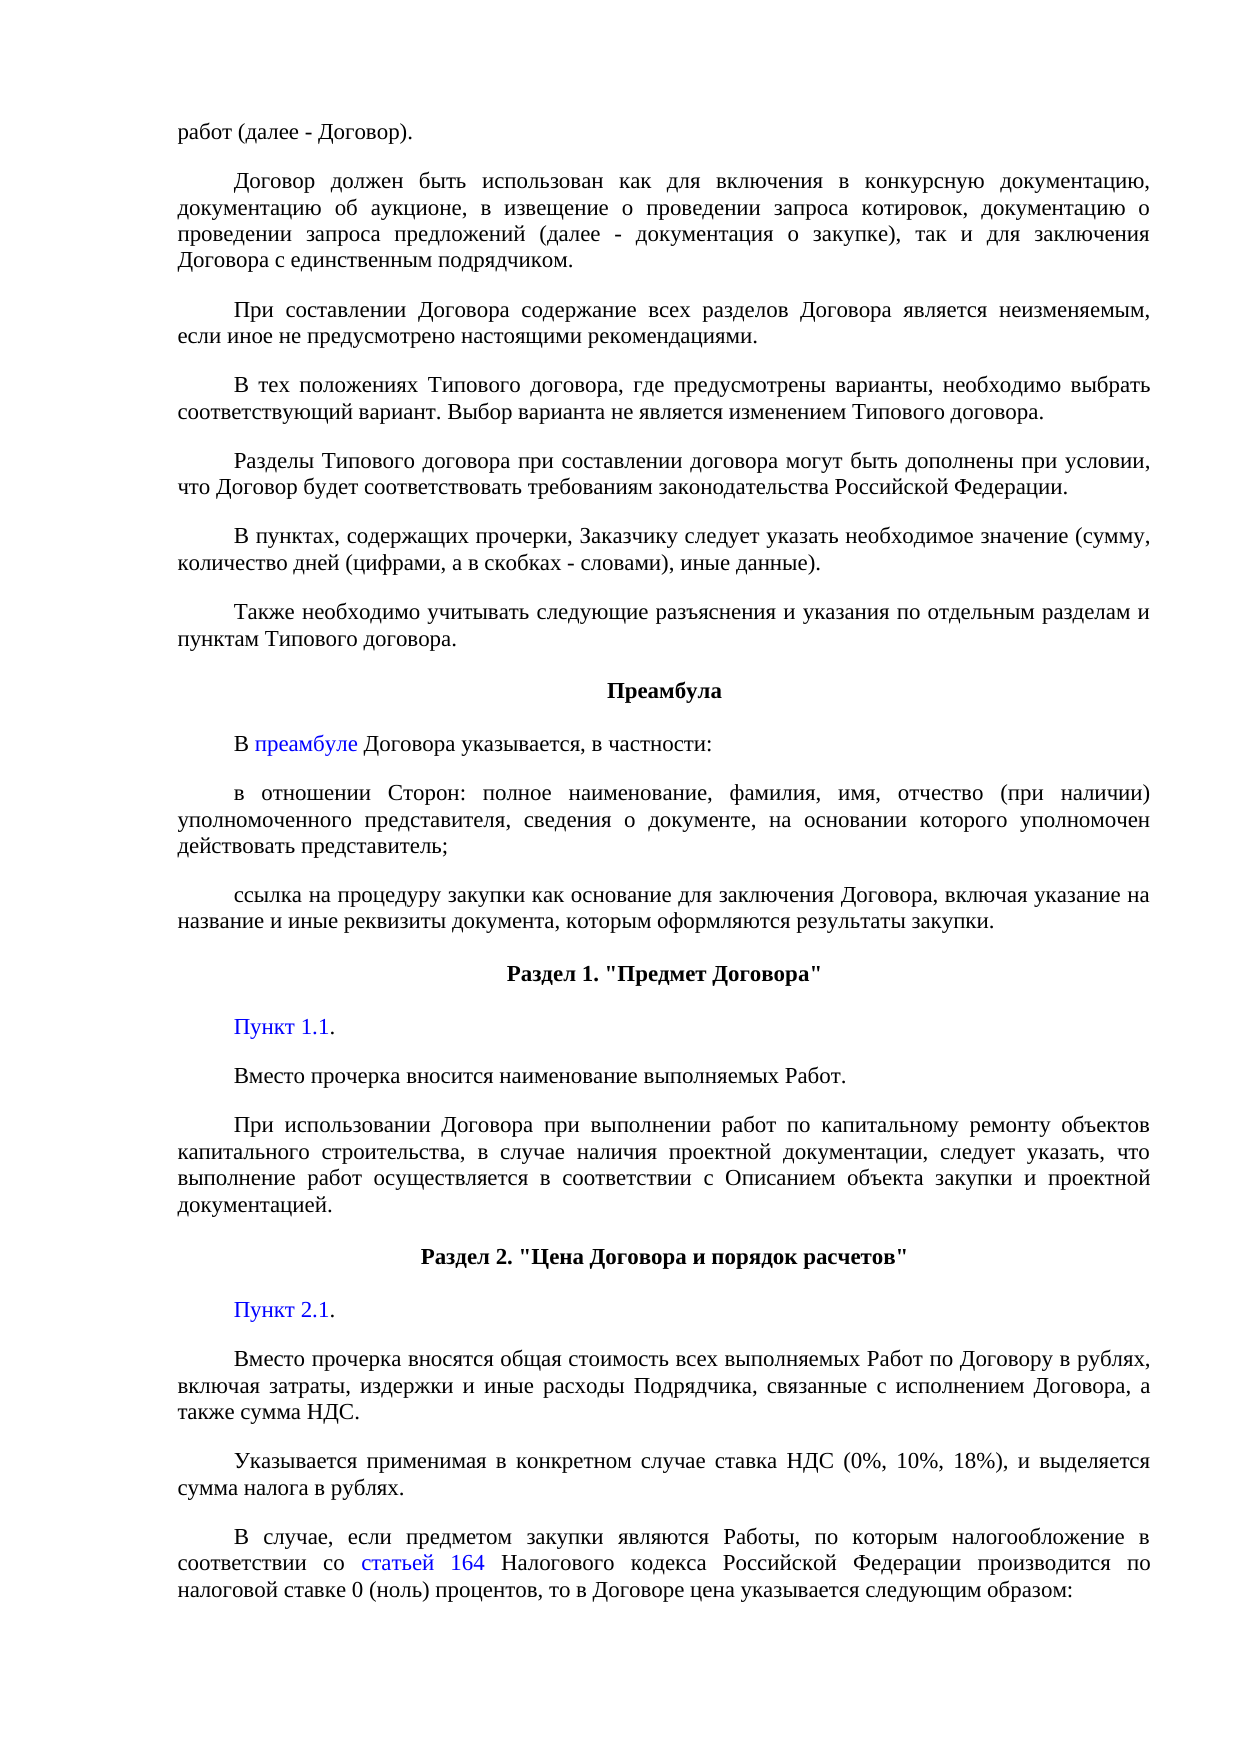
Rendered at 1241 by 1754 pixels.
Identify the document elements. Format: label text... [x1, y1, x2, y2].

title Преамбула [177, 677, 1152, 704]
text При составлении Договора содержание всех разделов Договора является неизменяемым, если иное не предусмотрено настоящими рекомендациями. [177, 296, 1152, 348]
title Раздел 1. "Предмет Договора" [177, 960, 1152, 987]
text в отношении Сторон: полное наименование, фамилия, имя, отчество (при наличии) уполномоченного представителя, сведения о документе, на основании которого уполномочен действовать представитель; [177, 779, 1152, 858]
text Также необходимо учитывать следующие разъяснения и указания по отдельным разделам и пунктам Типового договора. [177, 598, 1152, 651]
text Пункт 2.1. [177, 1296, 1152, 1322]
text Вместо прочерка вносятся общая стоимость всех выполняемых Работ по Договору в рублях, включая затраты, издержки и иные расходы Подрядчика, связанные с исполнением Договора, а также сумма НДС. [177, 1345, 1152, 1424]
text В пунктах, содержащих прочерки, Заказчику следует указать необходимое значение (сумму, количество дней (цифрами, а в скобках - словами), иные данные). [177, 523, 1152, 575]
text В тех положениях Типового договора, где предусмотрены варианты, необходимо выбрать соответствующий вариант. Выбор варианта не является изменением Типового договора. [177, 371, 1152, 424]
text Указывается применимая в конкретном случае ставка НДС (0%, 10%, 18%), и выделяется сумма налога в рублях. [177, 1447, 1152, 1500]
text Разделы Типового договора при составлении договора могут быть дополнены при условии, что Договор будет соответствовать требованиям законодательства Российской Федерации. [177, 447, 1152, 500]
text ссылка на процедуру закупки как основание для заключения Договора, включая указание на название и иные реквизиты документа, которым оформляются результаты закупки. [177, 881, 1152, 934]
text Пункт 1.1. [177, 1013, 1152, 1039]
text В преамбуле Договора указывается, в частности: [177, 730, 1152, 756]
text Вместо прочерка вносится наименование выполняемых Работ. [177, 1062, 1152, 1089]
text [177, 118, 1152, 144]
text В случае, если предметом закупки являются Работы, по которым налогообложение в соответствии со статьей 164 Налогового кодекса Российской Федерации производится по налоговой ставке 0 (ноль) процентов, то в Договоре цена указывается следующим образом: [177, 1523, 1152, 1602]
title Раздел 2. "Цена Договора и порядок расчетов" [177, 1243, 1152, 1270]
text При использовании Договора при выполнении работ по капитальному ремонту объектов капитального строительства, в случае наличия проектной документации, следует указать, что выполнение работ осуществляется в соответствии с Описанием объекта закупки и проектной документацией. [177, 1112, 1152, 1217]
text Договор должен быть использован как для включения в конкурсную документацию, документацию об аукционе, в извещение о проведении запроса котировок, документацию о проведении запроса предложений (далее - документация о закупке), так и для заключения Договора с единственным подрядчиком. [177, 167, 1152, 273]
